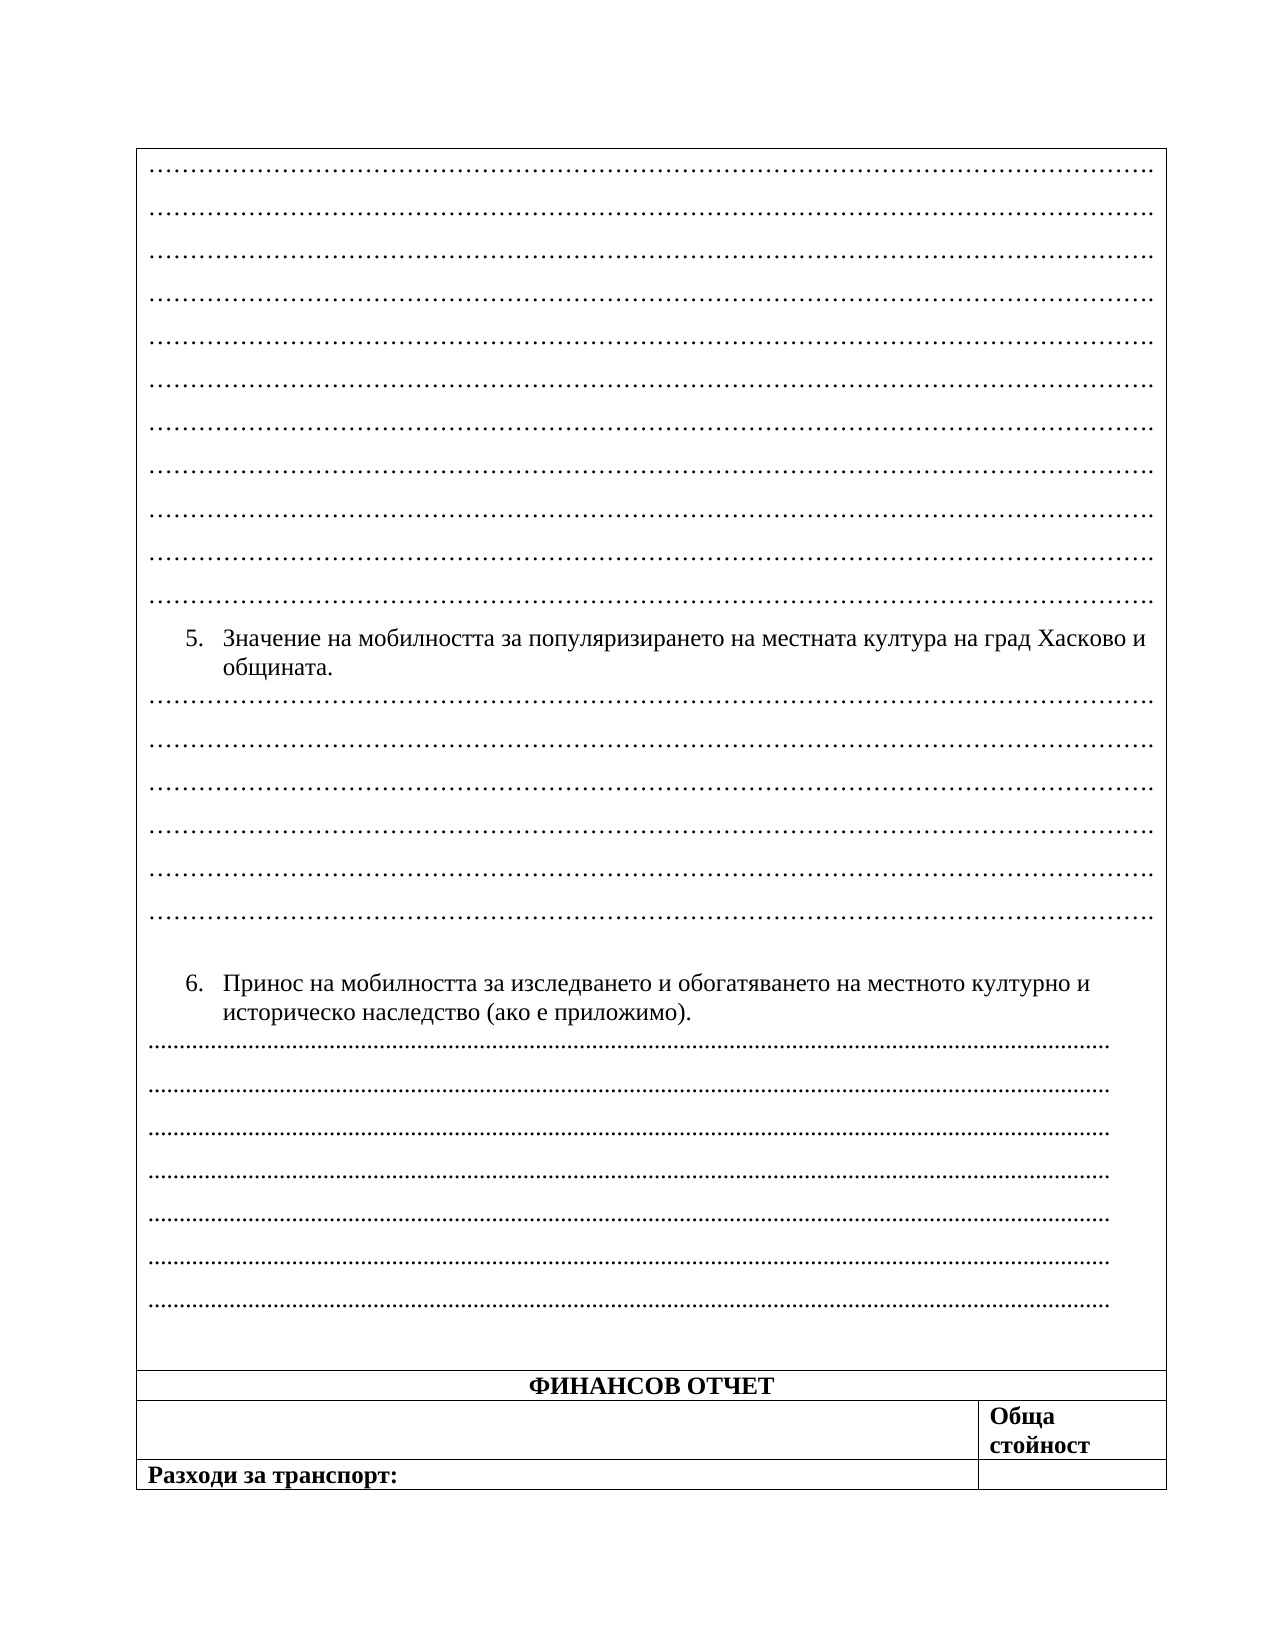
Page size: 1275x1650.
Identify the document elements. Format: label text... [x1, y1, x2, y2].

table_cell ФИНАНСОВ ОТЧЕТ [137, 1371, 1166, 1400]
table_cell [137, 1460, 978, 1488]
table_cell [979, 1460, 1166, 1488]
table_cell Обща стойност [979, 1401, 1166, 1459]
table_cell [137, 1401, 978, 1459]
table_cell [137, 149, 1166, 1370]
